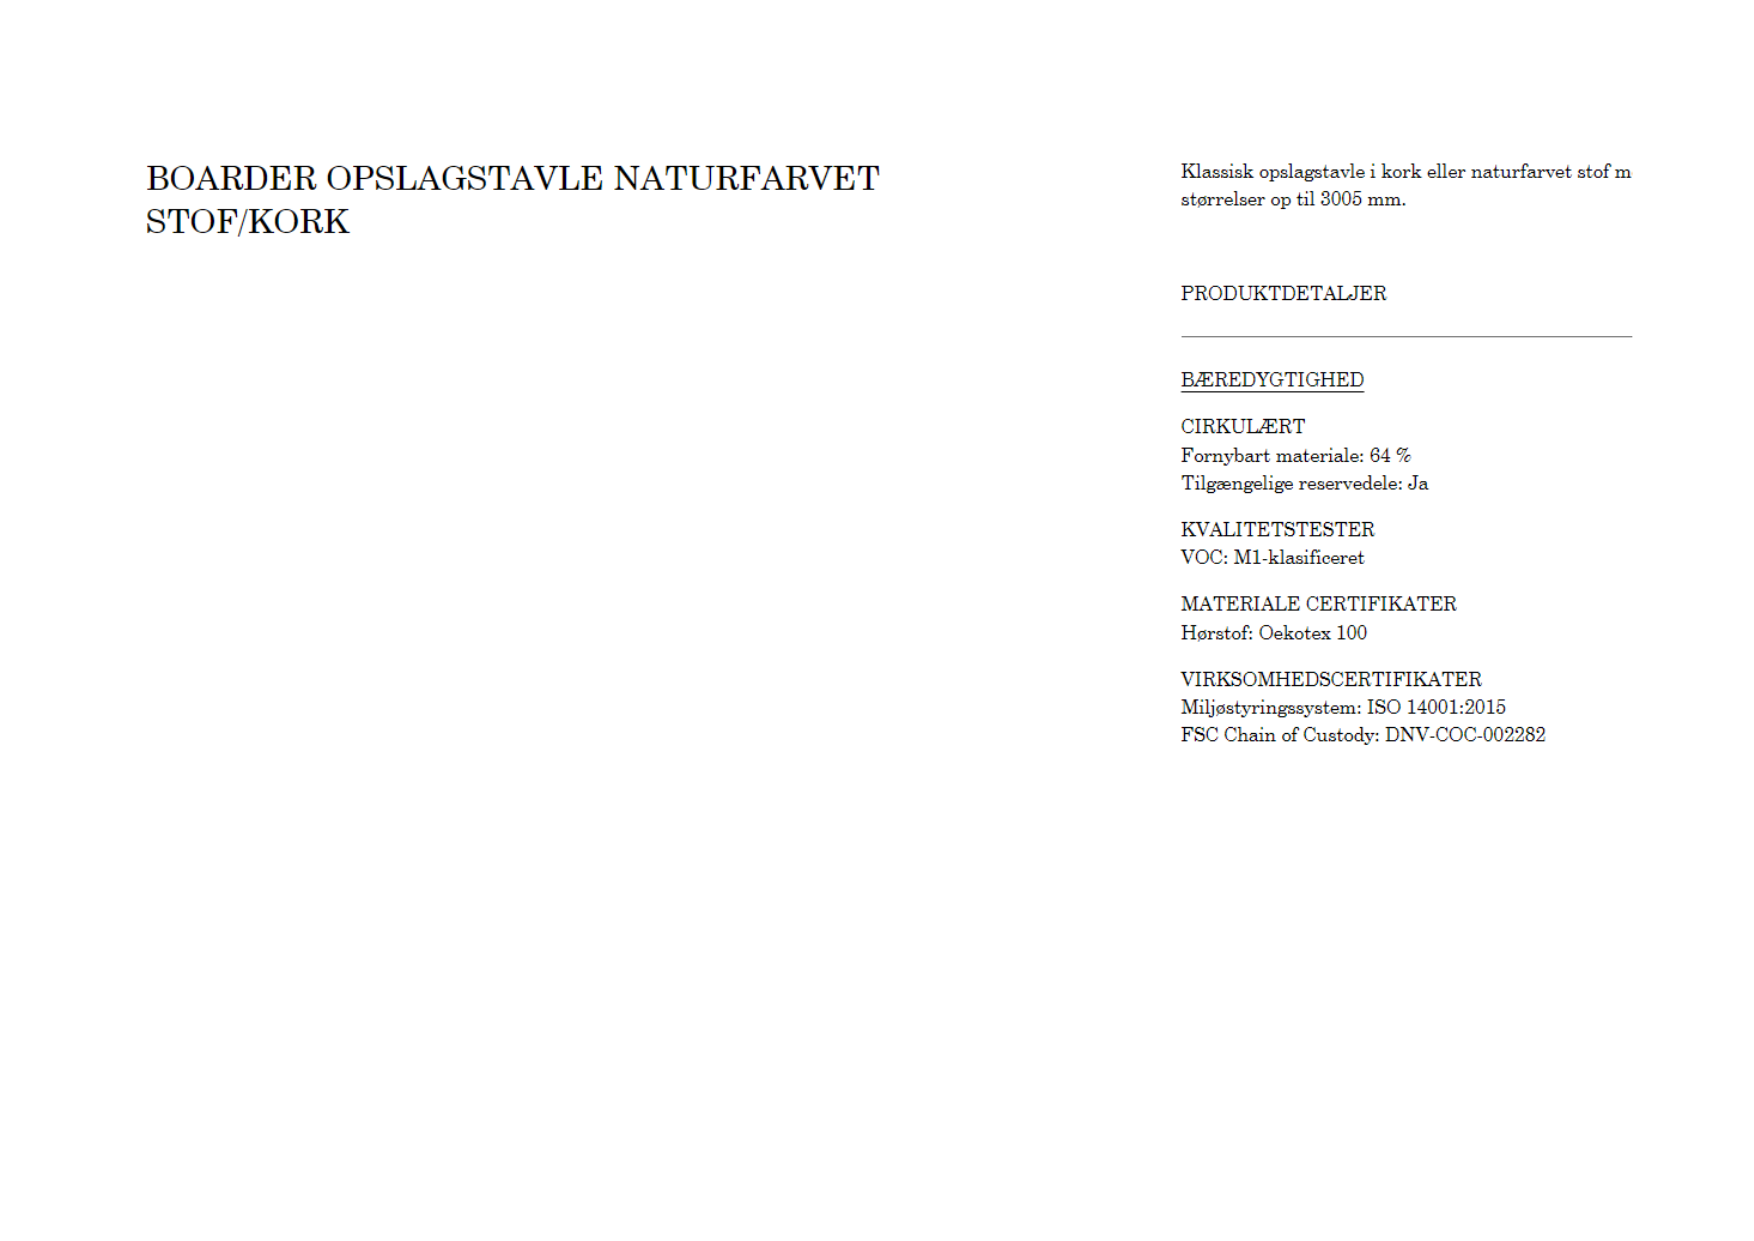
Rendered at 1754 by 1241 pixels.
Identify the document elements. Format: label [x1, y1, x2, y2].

picture [121, 118, 1633, 757]
